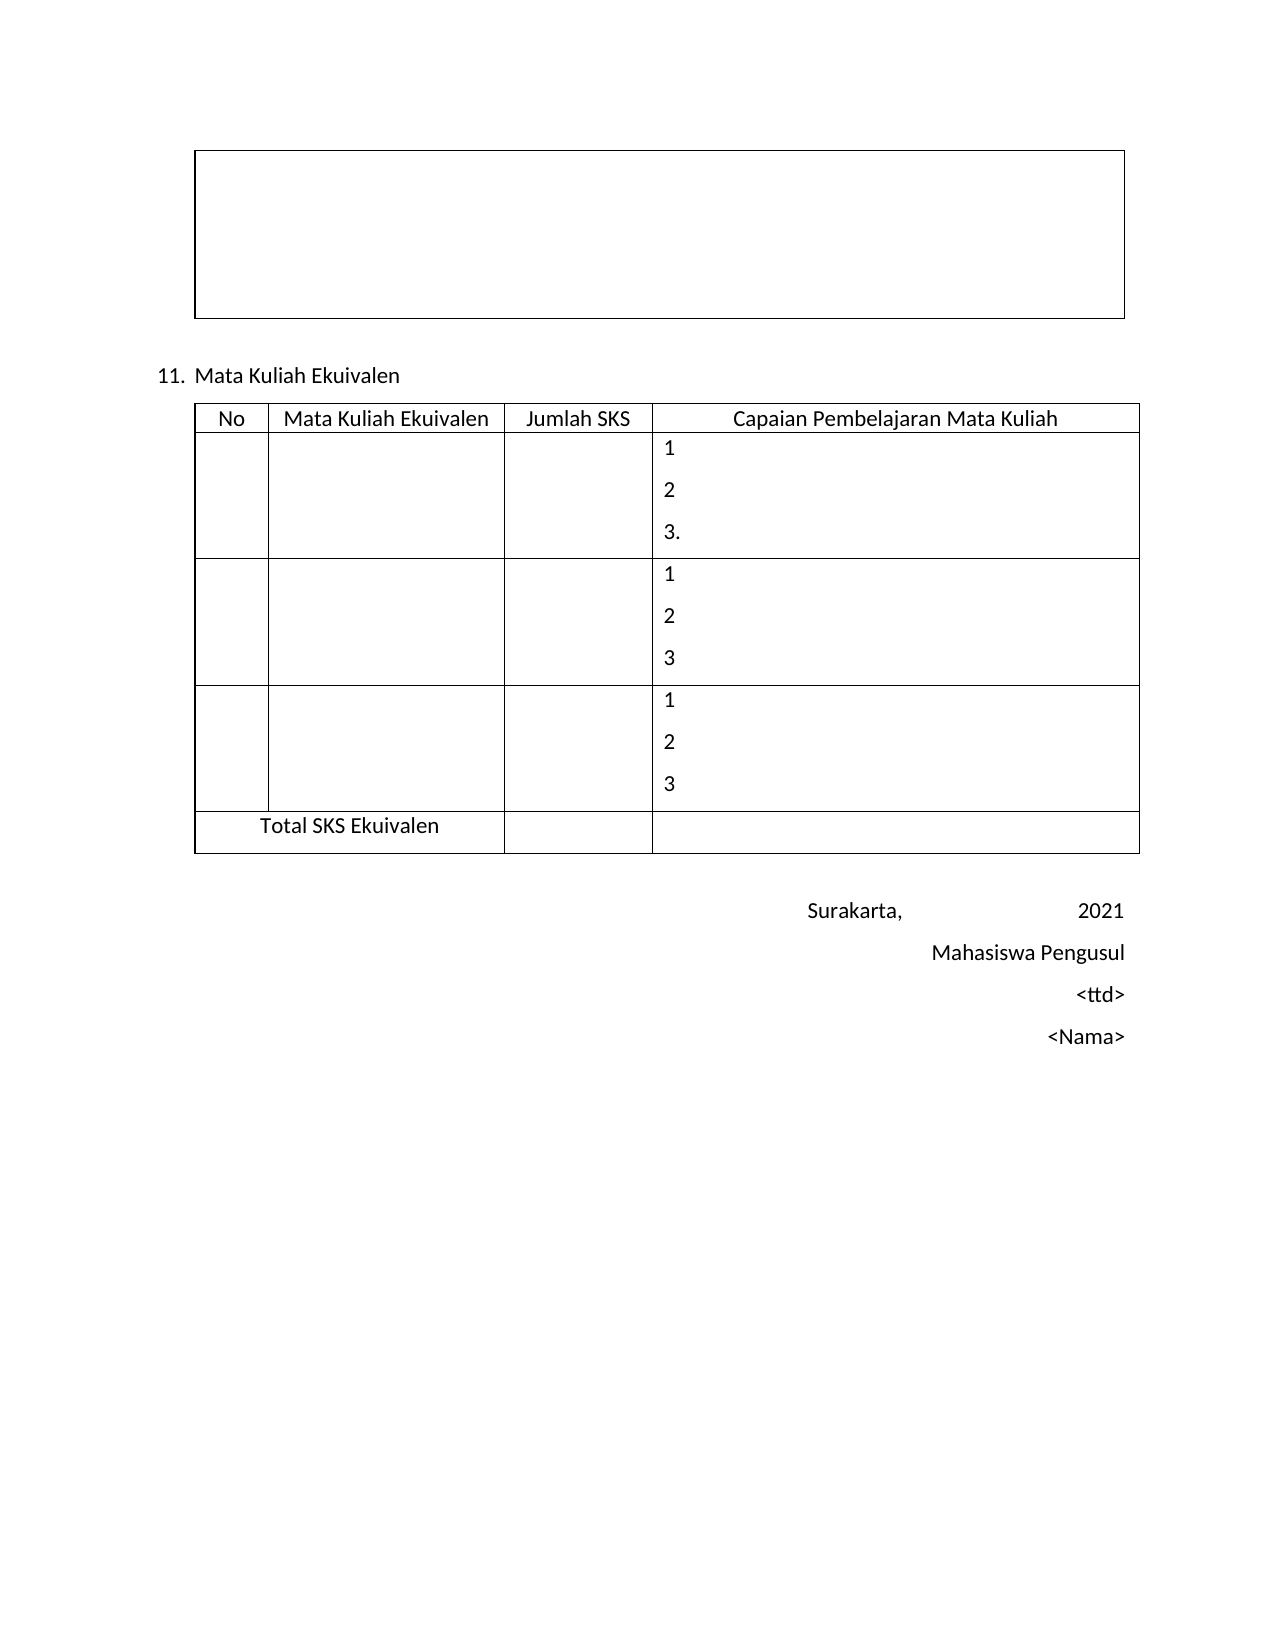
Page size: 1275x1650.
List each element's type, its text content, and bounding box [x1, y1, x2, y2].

list Mata Kuliah Ekuivalen [157, 361, 1125, 389]
text Surakarta, 2021 [150, 896, 1125, 924]
table_cell [505, 686, 652, 811]
table_cell 1 2 3 [653, 559, 1139, 684]
table_cell [196, 686, 268, 811]
table_header Mata Kuliah Ekuivalen [269, 404, 504, 432]
table_cell [269, 686, 504, 811]
table_header Capaian Pembelajaran Mata Kuliah [653, 404, 1139, 432]
text <ttd> [150, 980, 1125, 1008]
table_cell [196, 559, 268, 684]
table_cell [269, 559, 504, 684]
table_cell 1 2 3 [653, 686, 1139, 811]
table_cell [269, 433, 504, 558]
table_cell [196, 433, 268, 558]
table_cell [505, 559, 652, 684]
table_cell Total SKS Ekuivalen [196, 812, 504, 853]
text <Nama> [150, 1022, 1125, 1050]
table_cell [505, 433, 652, 558]
table_header No [196, 404, 268, 432]
table_cell [653, 812, 1139, 853]
text Mahasiswa Pengusul [150, 938, 1125, 966]
table_cell [505, 812, 652, 853]
table_header Jumlah SKS [505, 404, 652, 432]
table_cell 1 2 3. [653, 433, 1139, 558]
table_header [196, 151, 1124, 318]
